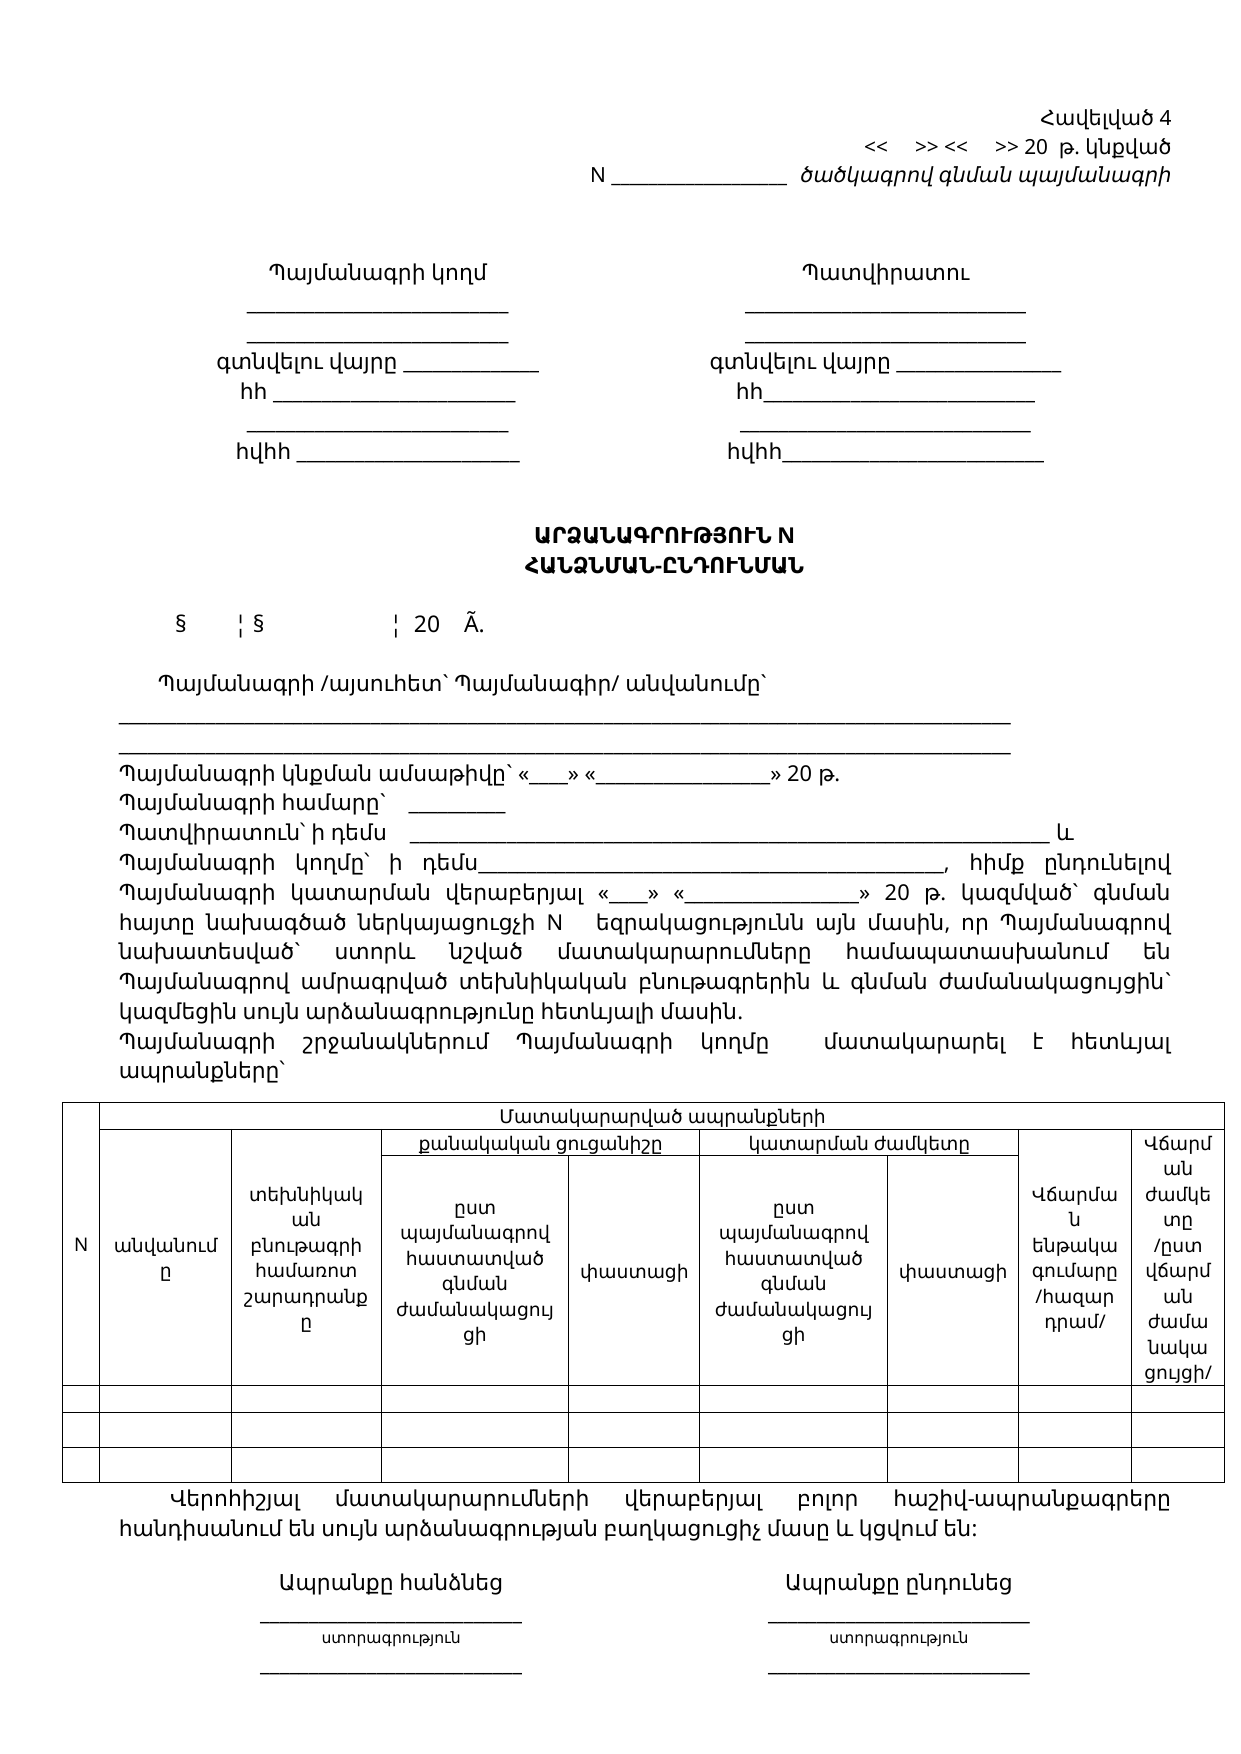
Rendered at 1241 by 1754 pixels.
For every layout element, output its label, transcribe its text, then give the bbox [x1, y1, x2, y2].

table_cell [569, 1386, 699, 1412]
table_cell [232, 1386, 381, 1412]
table_cell [232, 1448, 381, 1482]
text Հավելված 4 [118, 103, 1171, 132]
table_header Պայմանագրի կողմ ___________________________ ___________________________ գտնվելու վայրը ______________ հհ _________________________ ___________________________ հվհհ _______________________ [137, 257, 618, 465]
text ՀԱՆՁՆՄԱՆ-ԸՆԴՈՒՆՄԱՆ [118, 550, 1171, 580]
table_cell փաստացի [888, 1156, 1018, 1385]
table_cell [100, 1386, 231, 1412]
text ____________________________________________________________________________________________ [118, 728, 1171, 757]
table_cell [232, 1413, 381, 1447]
table_cell [63, 1413, 99, 1447]
text Վերոհիշյալ մատակարարումների վերաբերյալ բոլոր հաշիվ-ապրանքագրերը հանդիսանում են սույն արձանագրության բաղկացուցիչ մասը և կցվում են: [118, 1483, 1171, 1542]
table_header Պատվիրատու _____________________________ _____________________________ գտնվելու վայրը _________________ հհ____________________________ ______________________________ հվհհ___________________________ [618, 257, 1153, 465]
table_cell [1019, 1386, 1131, 1412]
text Պայմանագրի /այսուհետ` Պայմանագիր/ անվանումը` ____________________________________________________________________________________________ [118, 668, 1171, 728]
text Պայմանագրի կնքման ամսաթիվը` «____» «__________________» 20 թ. [118, 757, 1171, 787]
table_cell [700, 1386, 887, 1412]
text Պատվիրատուն՝ ի դեմս __________________________________________________________________ և [118, 817, 1171, 847]
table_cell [137, 1648, 645, 1678]
table_cell [1019, 1413, 1131, 1447]
table_cell [888, 1413, 1018, 1447]
table_cell [700, 1413, 887, 1447]
table_cell ըստ պայմանագրով հաստատված գնման ժամանակացույցի [700, 1156, 887, 1385]
table_header Մատակարարված ապրանքների [100, 1103, 1224, 1129]
table_cell [382, 1386, 568, 1412]
text § ¦ § ¦ 20 Ã. [118, 608, 1171, 640]
text N ___________________ ծածկագրով գնման պայմանագրի [118, 160, 1171, 189]
table_cell Վճարման ժամկետը /ըստ վճարման ժամանակացույցի/ [1132, 1130, 1224, 1385]
text Պայմանագրի համարը` __________ [118, 787, 1171, 817]
table_cell [1132, 1386, 1224, 1412]
text ԱՐՁԱՆԱԳՐՈՒԹՅՈՒՆ N [118, 520, 1171, 550]
table_cell անվանումը [100, 1130, 231, 1385]
table_cell [569, 1448, 699, 1482]
text Պայմանագրի շրջանակներում Պայմանագրի կողմը մատակարարել է հետևյալ ապրանքները՝ [118, 1026, 1171, 1085]
table_cell տեխնիկական բնութագրի համառոտ շարադրանքը [232, 1130, 381, 1385]
table_header N [63, 1103, 99, 1385]
text Պայմանագրի կողմը՝ ի դեմս________________________________________________, հիմք ընդունելով Պայմանագրի կատարման վերաբերյալ «____» «__________________» 20 թ. կազմված` գնման հայտը նախագծած ներկայացուցչի N եզրակացությունն այն մասին, որ Պայմանագրով նախատեսված` ստորև նշված մատակարարումները համապատասխանում են Պայմանագրով ամրագրված տեխնիկական բնութագրերին և գնման ժամանակացույցին` կազմեցին սույն արձանագրությունը հետևյալի մասին. [118, 847, 1171, 1026]
table_cell [100, 1448, 231, 1482]
table_cell [1019, 1448, 1131, 1482]
table_cell կատարման ժամկետը [700, 1130, 1018, 1155]
table_cell [100, 1413, 231, 1447]
table_cell [63, 1448, 99, 1482]
table_cell ___________________________ ստորագրություն [645, 1597, 1153, 1648]
table_cell քանակական ցուցանիշը [382, 1130, 699, 1155]
table_header Ապրանքը հանձնեց [137, 1567, 645, 1597]
table_cell [700, 1448, 887, 1482]
table_cell փաստացի [569, 1156, 699, 1385]
table_cell [382, 1413, 568, 1447]
table_cell [382, 1448, 568, 1482]
table_header Ապրանքը ընդունեց [645, 1567, 1153, 1597]
text << >> << >> 20 թ. կնքված [118, 132, 1171, 160]
table_cell [888, 1386, 1018, 1412]
table_cell Վճարման ենթակա գումարը /հազար դրամ/ [1019, 1130, 1131, 1385]
table_cell ըստ պայմանագրով հաստատված գնման ժամանակացույցի [382, 1156, 568, 1385]
table_cell [569, 1413, 699, 1447]
table_cell [63, 1386, 99, 1412]
table_cell [1132, 1413, 1224, 1447]
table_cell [645, 1648, 1153, 1678]
table_cell ___________________________ ստորագրություն [137, 1597, 645, 1648]
table_cell [1132, 1448, 1224, 1482]
table_cell [888, 1448, 1018, 1482]
